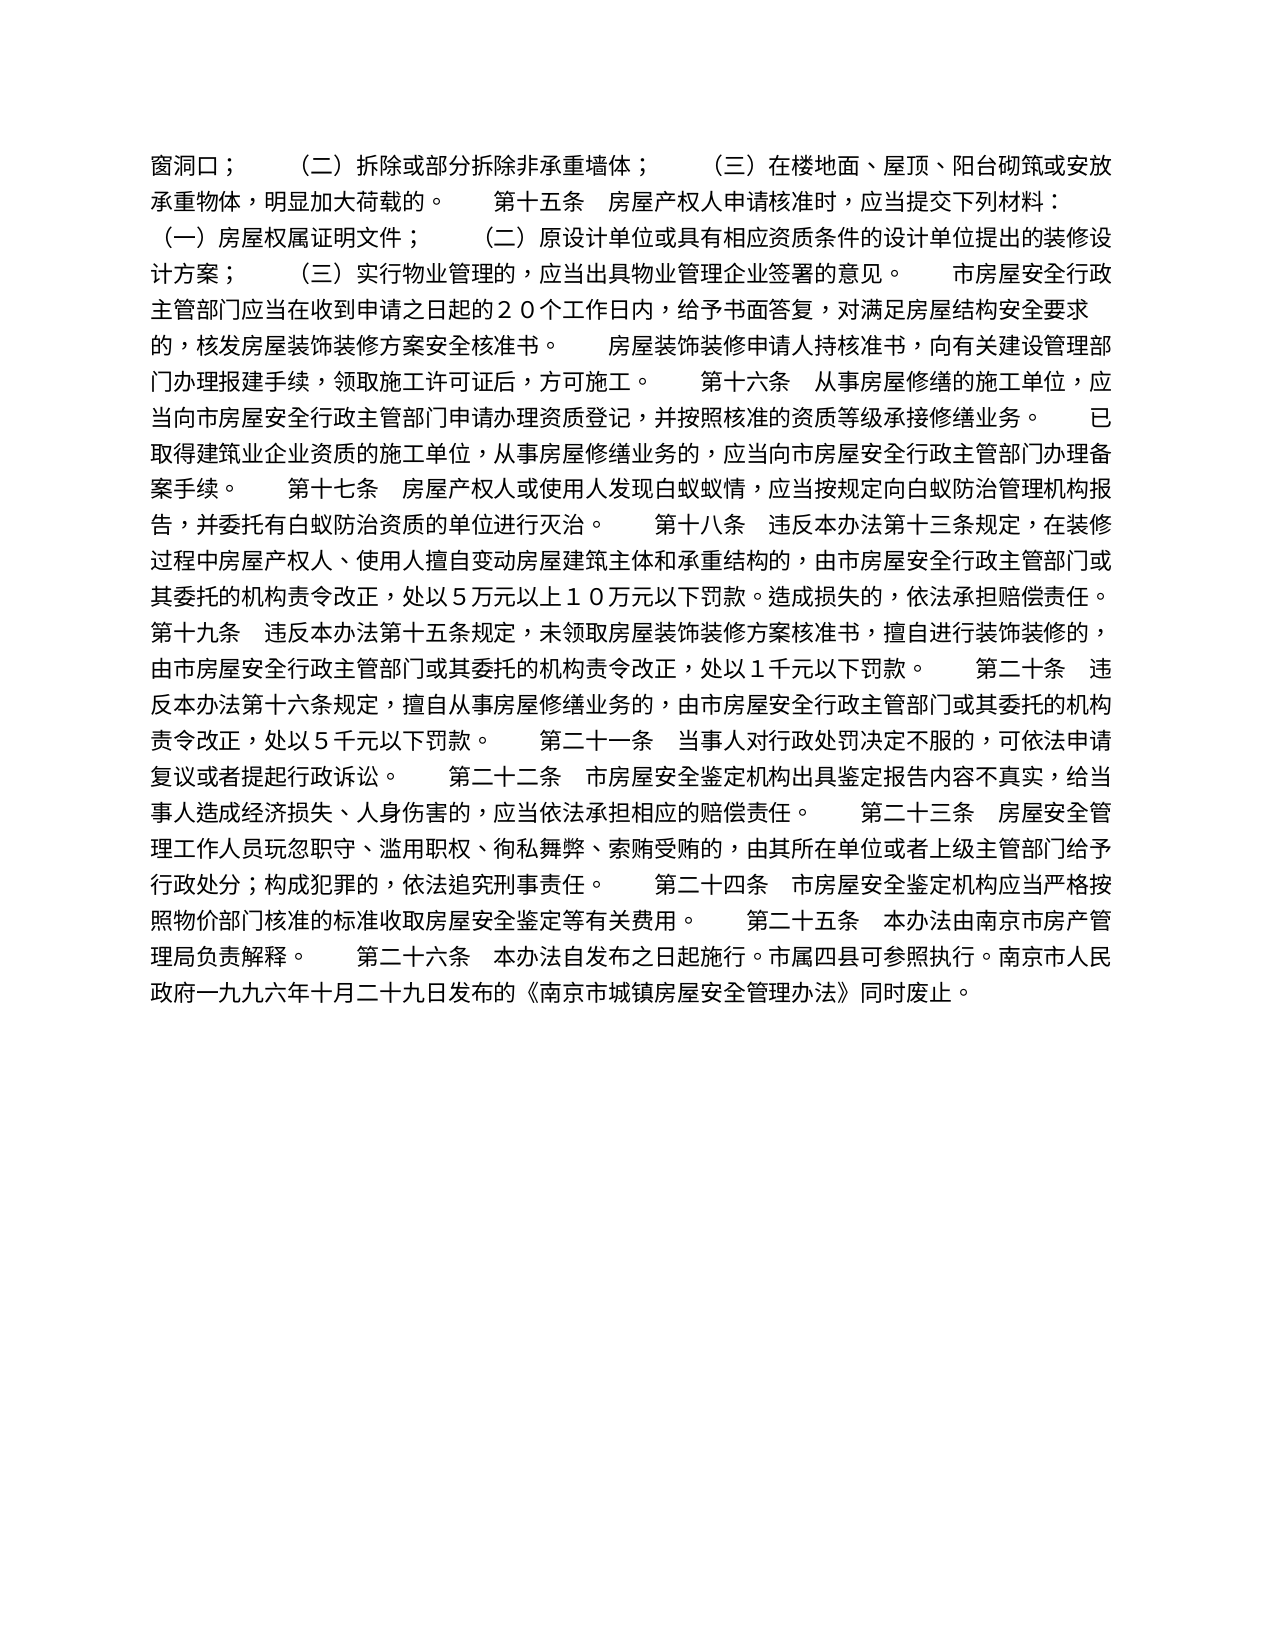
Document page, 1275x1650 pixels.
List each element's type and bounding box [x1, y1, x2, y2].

text [150, 150, 1125, 1008]
